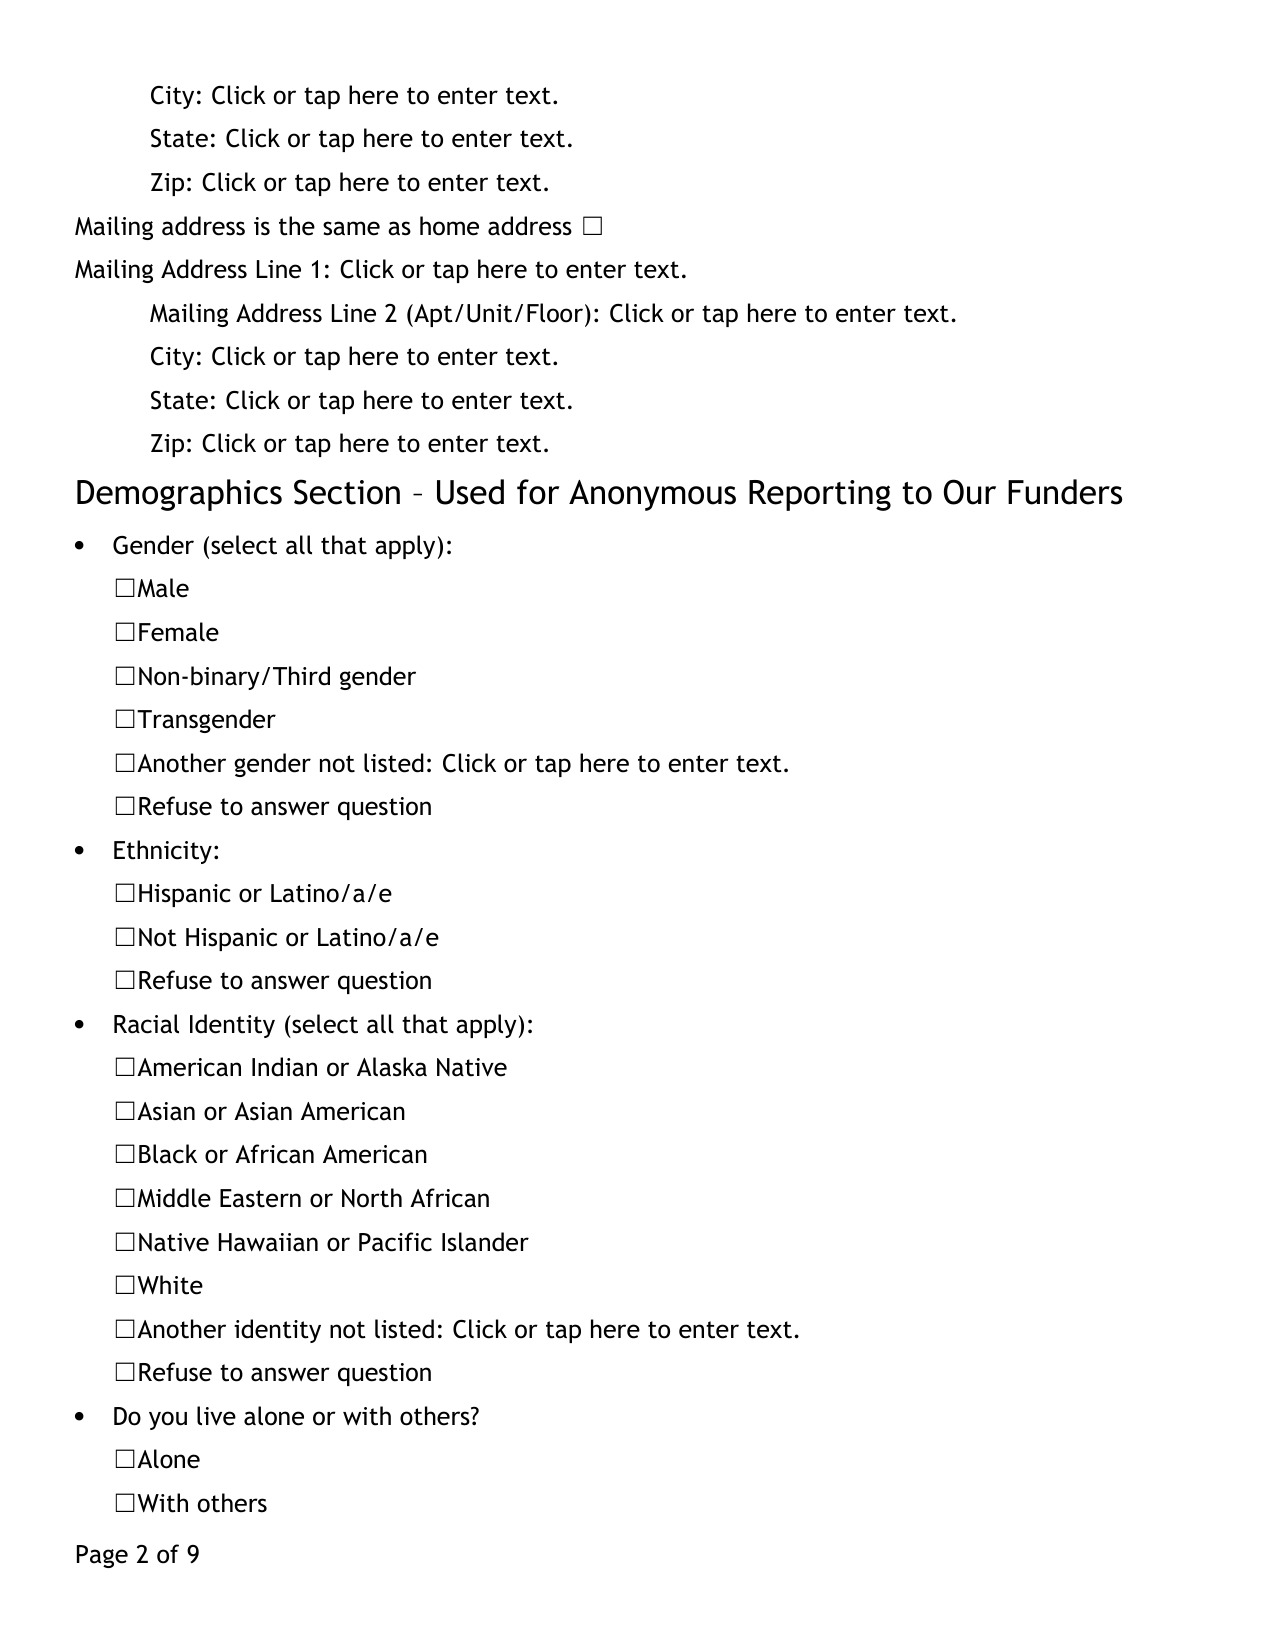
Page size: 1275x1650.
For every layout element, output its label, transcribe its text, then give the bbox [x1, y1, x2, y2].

text Another identity not listed: [75, 1314, 1200, 1344]
text State: [150, 386, 1200, 415]
text Mailing Address Line 1: [75, 255, 1200, 284]
text City: [150, 342, 1200, 371]
list Alone [75, 1445, 1200, 1474]
text White [75, 1271, 1200, 1300]
list Do you live alone or with others? [75, 1402, 1200, 1431]
list Gender (select all that apply): [75, 531, 1200, 560]
text Not Hispanic or Latino/a/e [75, 923, 1200, 952]
text Native Hawaiian or Pacific Islander [75, 1227, 1200, 1257]
text Another gender not listed: [75, 748, 1200, 778]
list With others [75, 1489, 1200, 1518]
text Female [75, 618, 1200, 647]
list Racial Identity (select all that apply): [75, 1010, 1200, 1039]
text Refuse to answer question [75, 966, 1200, 995]
text American Indian or Alaska Native [75, 1053, 1200, 1082]
text Non-binary/Third gender [75, 661, 1200, 691]
text City: [150, 81, 1200, 110]
text Zip: [150, 429, 1200, 458]
text Refuse to answer question [75, 792, 1200, 821]
text Black or African American [75, 1140, 1200, 1169]
text Middle Eastern or North African [75, 1184, 1200, 1213]
text Transgender [75, 705, 1200, 734]
text Mailing address is the same as home address [75, 211, 1200, 241]
text Mailing Address Line 2 (Apt/Unit/Floor): [150, 298, 1200, 328]
subtitle Demographics Section – Used for Anonymous Reporting to Our Funders [75, 473, 1200, 511]
text Asian or Asian American [75, 1097, 1200, 1126]
list Ethnicity: [75, 836, 1200, 865]
text Male [75, 574, 1200, 603]
text Refuse to answer question [75, 1358, 1200, 1387]
text State: [150, 124, 1200, 153]
text Zip: [150, 168, 1200, 197]
text Hispanic or Latino/a/e [75, 879, 1200, 908]
